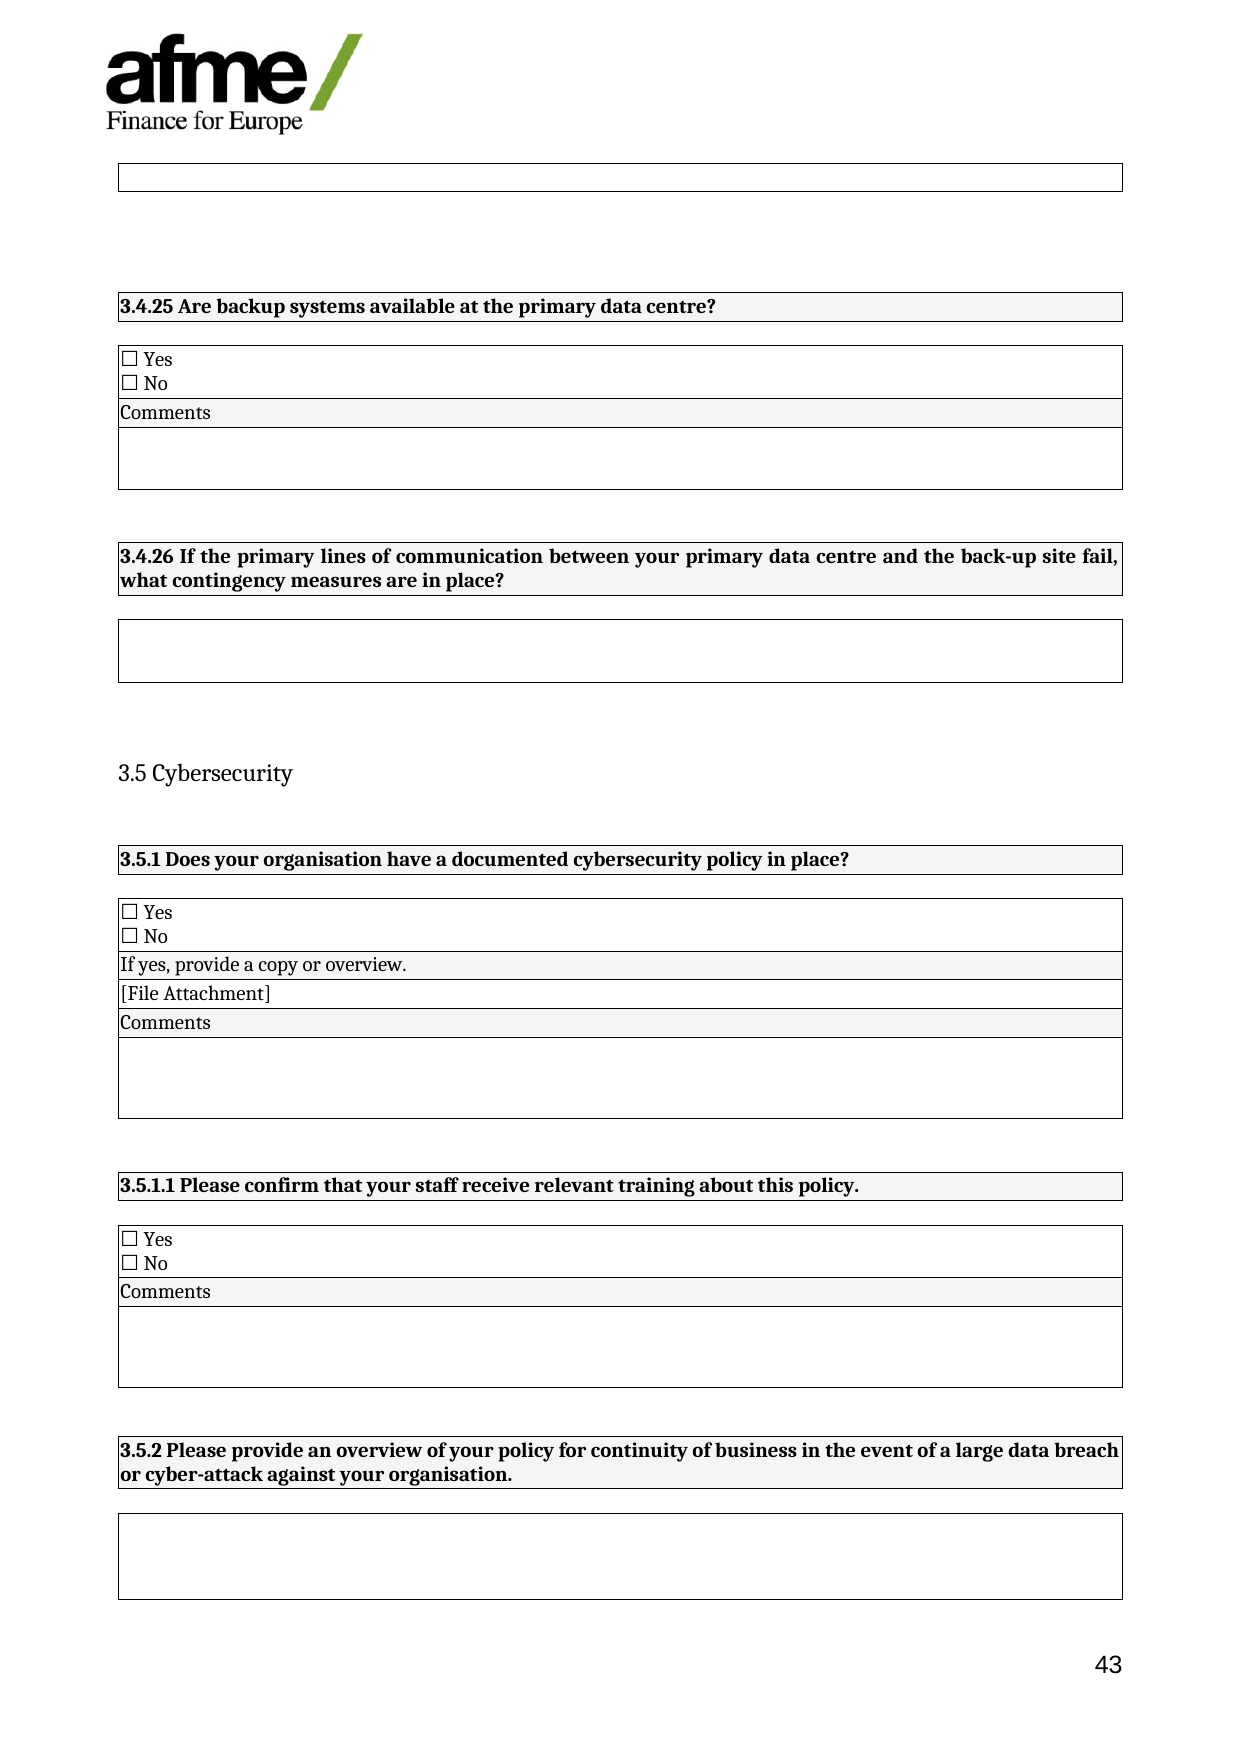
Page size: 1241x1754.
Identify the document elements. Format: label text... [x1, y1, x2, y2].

table_header ☐ Yes ☐ No [119, 899, 1122, 951]
table_cell If yes, provide a copy or overview. [119, 952, 1122, 979]
table_header ☐ Yes ☐ No [119, 1226, 1122, 1277]
subtitle 3.5 Cybersecurity [118, 758, 1122, 787]
table_header 3.4.26 If the primary lines of communication between your primary data centre and the back-up site fail, what contingency measures are in place? [119, 543, 1122, 595]
table_cell [File Attachment] [119, 980, 1122, 1008]
table_cell Comments [119, 1009, 1122, 1036]
table_header [119, 1514, 1122, 1599]
table_cell [119, 1038, 1122, 1118]
table_header 3.5.1.1 Please confirm that your staff receive relevant training about this policy. [119, 1173, 1122, 1200]
table_cell [119, 1307, 1122, 1387]
table_cell [119, 164, 1122, 191]
table_cell Comments [119, 1278, 1122, 1306]
table_header 3.4.25 Are backup systems available at the primary data centre? [119, 293, 1122, 321]
table_cell Comments [119, 399, 1122, 427]
table_header 3.5.1 Does your organisation have a documented cybersecurity policy in place? [119, 846, 1122, 873]
picture [106, 32, 363, 135]
table_header [119, 620, 1122, 681]
table_cell [119, 428, 1122, 489]
table_header ☐ Yes ☐ No [119, 346, 1122, 398]
table_header 3.5.2 Please provide an overview of your policy for continuity of business in the event of a large data breach or cyber-attack against your organisation. [119, 1437, 1122, 1488]
